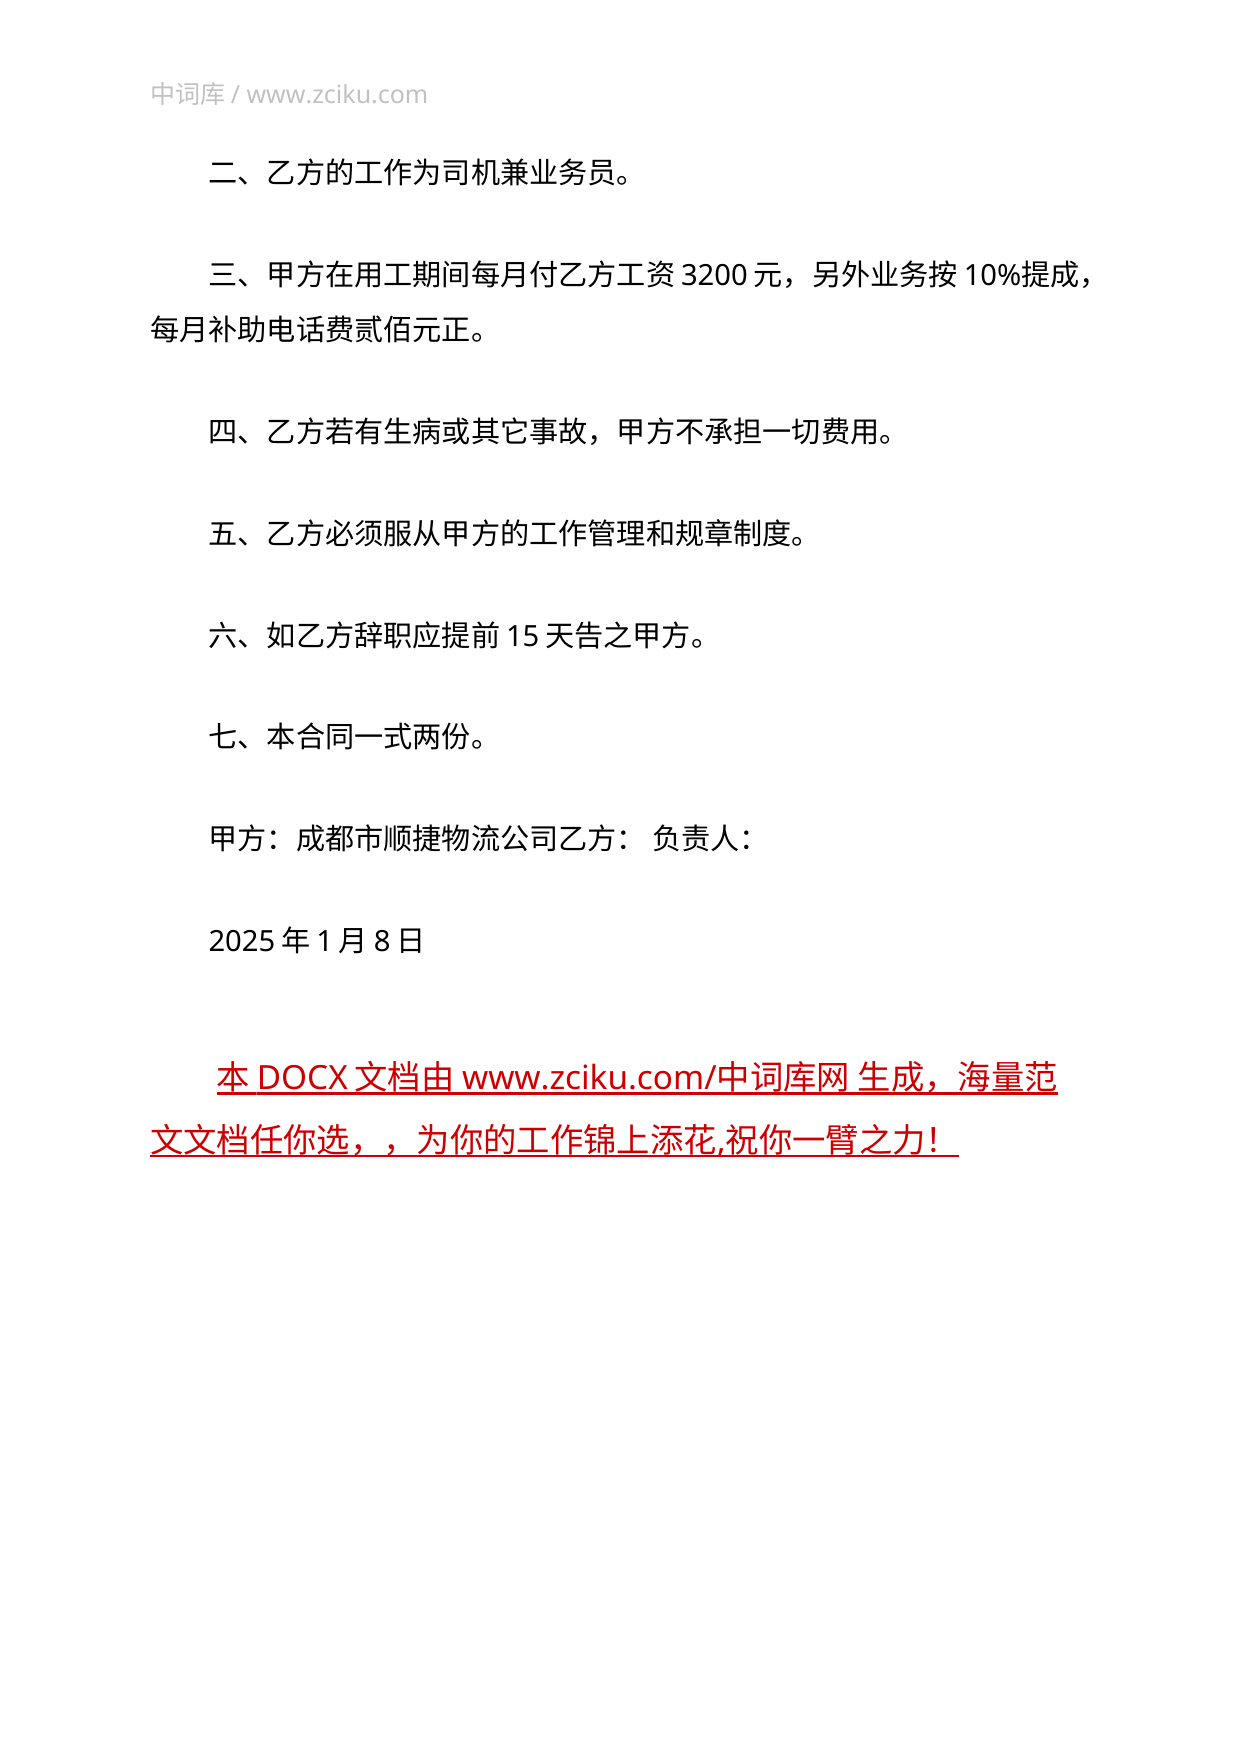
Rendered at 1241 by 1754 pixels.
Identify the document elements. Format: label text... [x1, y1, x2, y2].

text 七、本合同一式两份。 [150, 714, 1090, 756]
text 四、乙方若有生病或其它事故，甲方不承担一切费用。 [150, 408, 1090, 451]
text 五、乙方必须服从甲方的工作管理和规章制度。 [150, 510, 1090, 553]
text 2025年1月8日 [150, 918, 1090, 960]
text 二、乙方的工作为司机兼业务员。 [150, 150, 1090, 192]
text 三、甲方在用工期间每月付乙方工资3200元，另外业务按10%提成，每月补助电话费贰佰元正。 [150, 252, 1090, 349]
text 六、如乙方辞职应提前15天告之甲方。 [150, 612, 1090, 654]
text 甲方：成都市顺捷物流公司乙方： 负责人： [150, 816, 1090, 858]
text 本DOCX文档由 www.zciku.com/中词库网 生成，海量范文文档任你选，，为你的工作锦上添花,祝你一臂之力！ [150, 1051, 1090, 1162]
